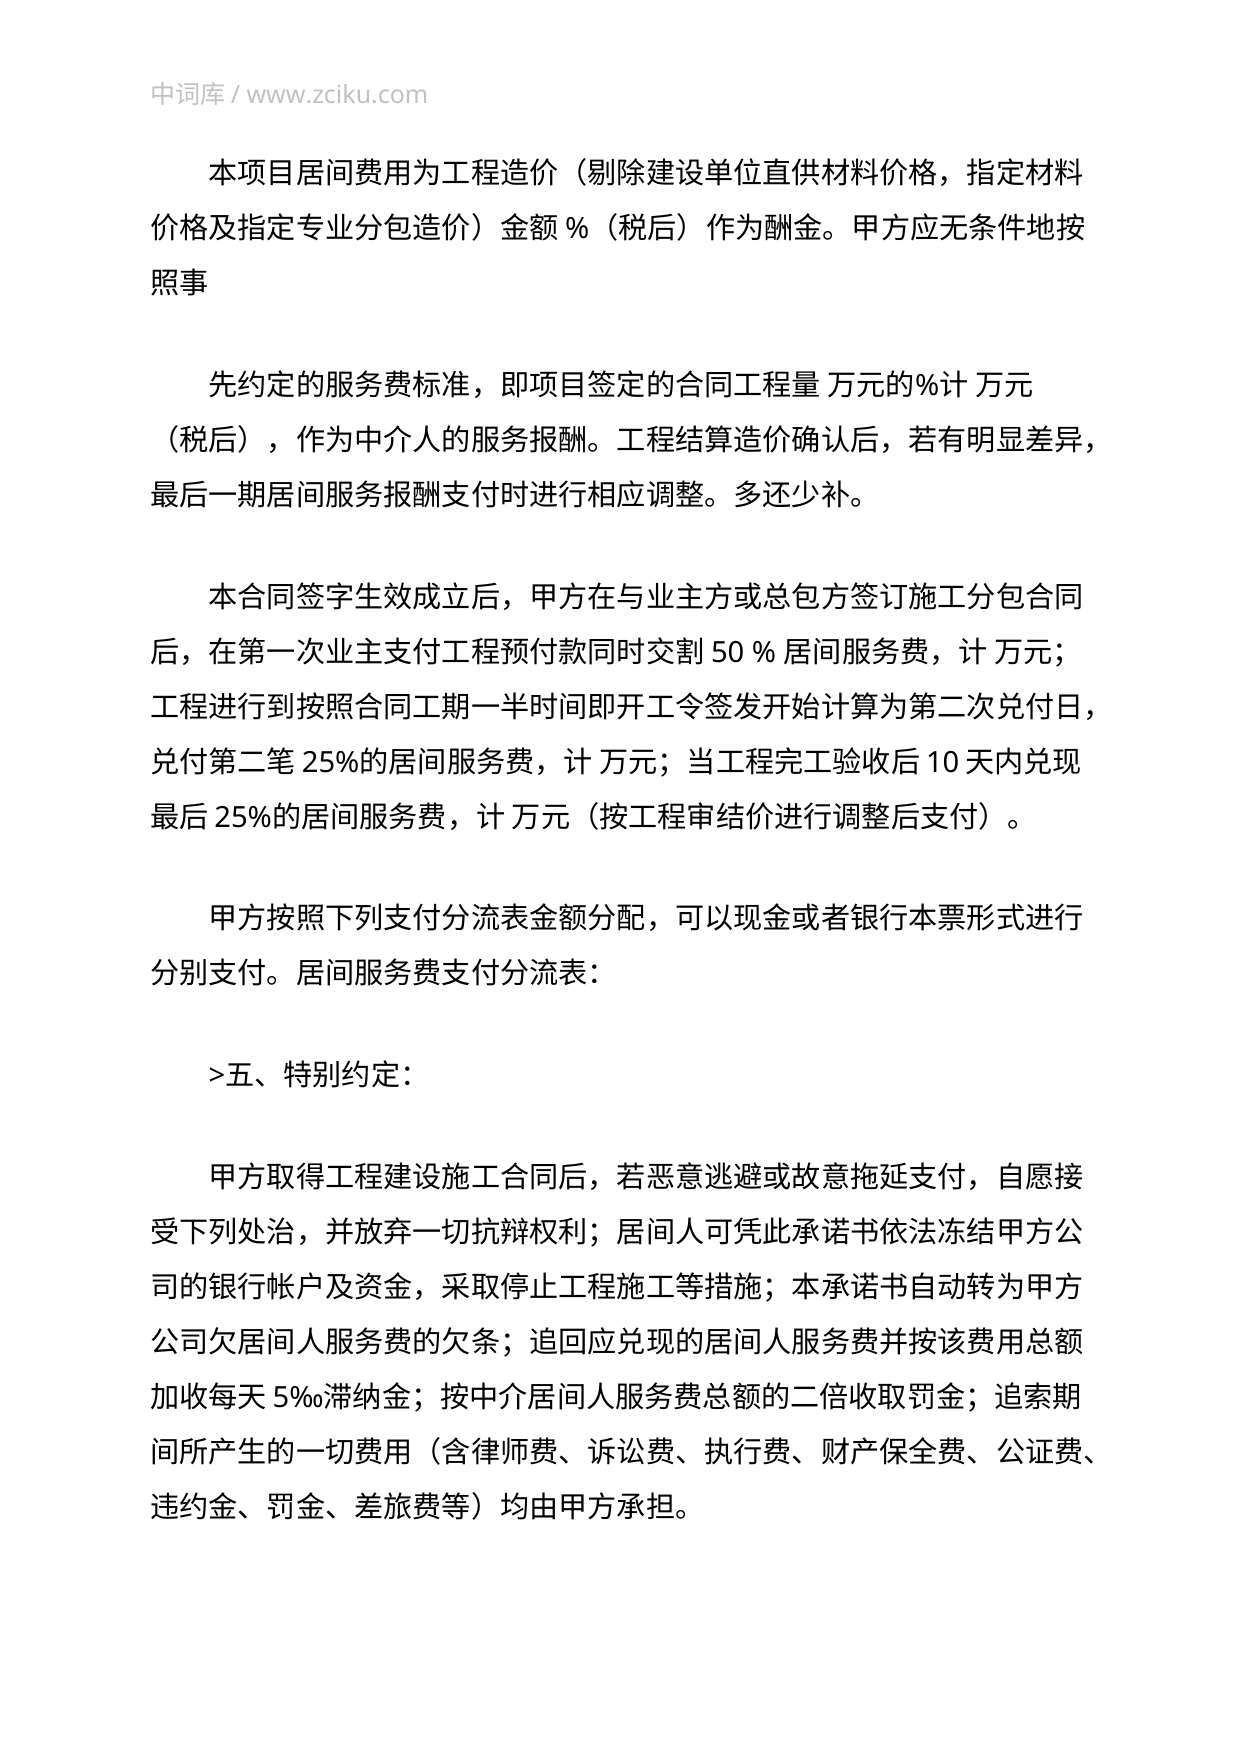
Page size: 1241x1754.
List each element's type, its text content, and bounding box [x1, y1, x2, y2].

text 本合同签字生效成立后，甲方在与业主方或总包方签订施工分包合同后，在第一次业主支付工程预付款同时交割 50 % 居间服务费，计 万元；工程进行到按照合同工期一半时间即开工令签发开始计算为第二次兑付日，兑付第二笔25%的居间服务费，计 万元；当工程完工验收后10天内兑现最后25%的居间服务费，计 万元（按工程审结价进行调整后支付）。 [150, 573, 1090, 836]
text 先约定的服务费标准，即项目签定的合同工程量 万元的%计 万元（税后），作为中介人的服务报酬。工程结算造价确认后，若有明显差异，最后一期居间服务报酬支付时进行相应调整。多还少补。 [150, 362, 1090, 514]
text 甲方按照下列支付分流表金额分配，可以现金或者银行本票形式进行分别支付。居间服务费支付分流表： [150, 895, 1090, 992]
text 本项目居间费用为工程造价（剔除建设单位直供材料价格，指定材料价格及指定专业分包造价）金额 %（税后）作为酬金。甲方应无条件地按照事 [150, 150, 1090, 302]
text 甲方取得工程建设施工合同后，若恶意逃避或故意拖延支付，自愿接受下列处治，并放弃一切抗辩权利；居间人可凭此承诺书依法冻结甲方公司的银行帐户及资金，采取停止工程施工等措施；本承诺书自动转为甲方公司欠居间人服务费的欠条；追回应兑现的居间人服务费并按该费用总额加收每天5‰滞纳金；按中介居间人服务费总额的二倍收取罚金；追索期间所产生的一切费用（含律师费、诉讼费、执行费、财产保全费、公证费、违约金、罚金、差旅费等）均由甲方承担。 [150, 1154, 1090, 1526]
text >五、特别约定： [150, 1052, 1090, 1094]
